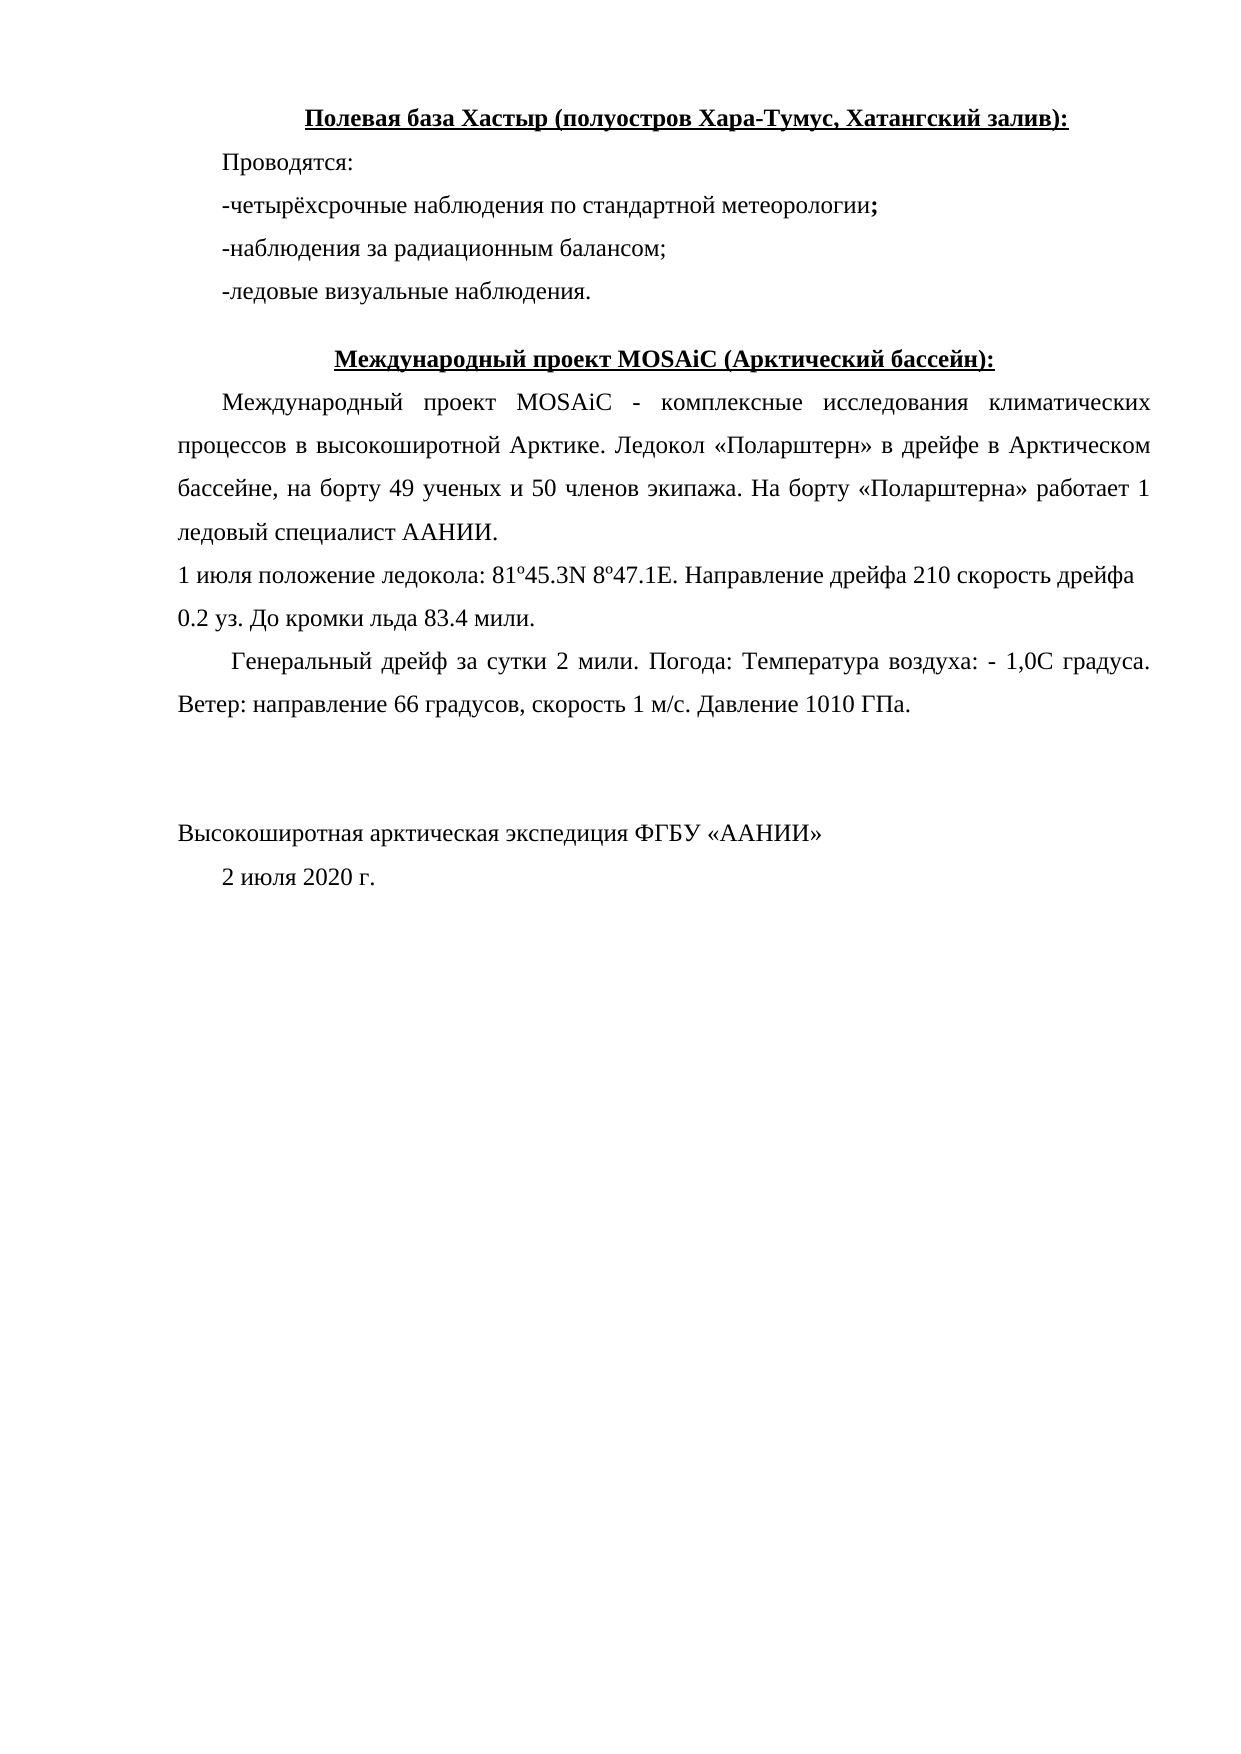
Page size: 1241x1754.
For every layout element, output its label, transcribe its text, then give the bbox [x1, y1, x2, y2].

text -наблюдения за радиационным балансом; [177, 233, 1152, 262]
text 1 июля положение ледокола: 81º45.3N 8º47.1E. Направление дрейфа 210 скорость дрейфа 0.2 уз. До кромки льда 83.4 мили. [177, 560, 1152, 632]
text 2 июля 2020 г. [177, 862, 1152, 890]
text -ледовые визуальные наблюдения. [177, 276, 1152, 305]
text Проводятся: [177, 147, 1152, 175]
text Международный проект MOSAiC (Арктический бассейн): [177, 344, 1152, 373]
text Высокоширотная арктическая экспедиция ФГБУ «ААНИИ» [177, 818, 1152, 847]
text -четырёхсрочные наблюдения по стандартной метеорологии; [177, 190, 1152, 218]
text Полевая база Хастыр (полуостров Хара-Тумус, Хатангский залив): [177, 103, 1152, 132]
text Генеральный дрейф за сутки 2 мили. Погода: Температура воздуха: - 1,0С градуса. Ветер: направление 66 градусов, скорость 1 м/с. Давление 1010 ГПа. [177, 646, 1152, 718]
text Международный проект MOSAiC - комплексные исследования климатических процессов в высокоширотной Арктике. Ледокол «Поларштерн» в дрейфе в Арктическом бассейне, на борту 49 ученых и 50 членов экипажа. На борту «Поларштерна» работает 1 ледовый специалист ААНИИ. [177, 387, 1152, 545]
